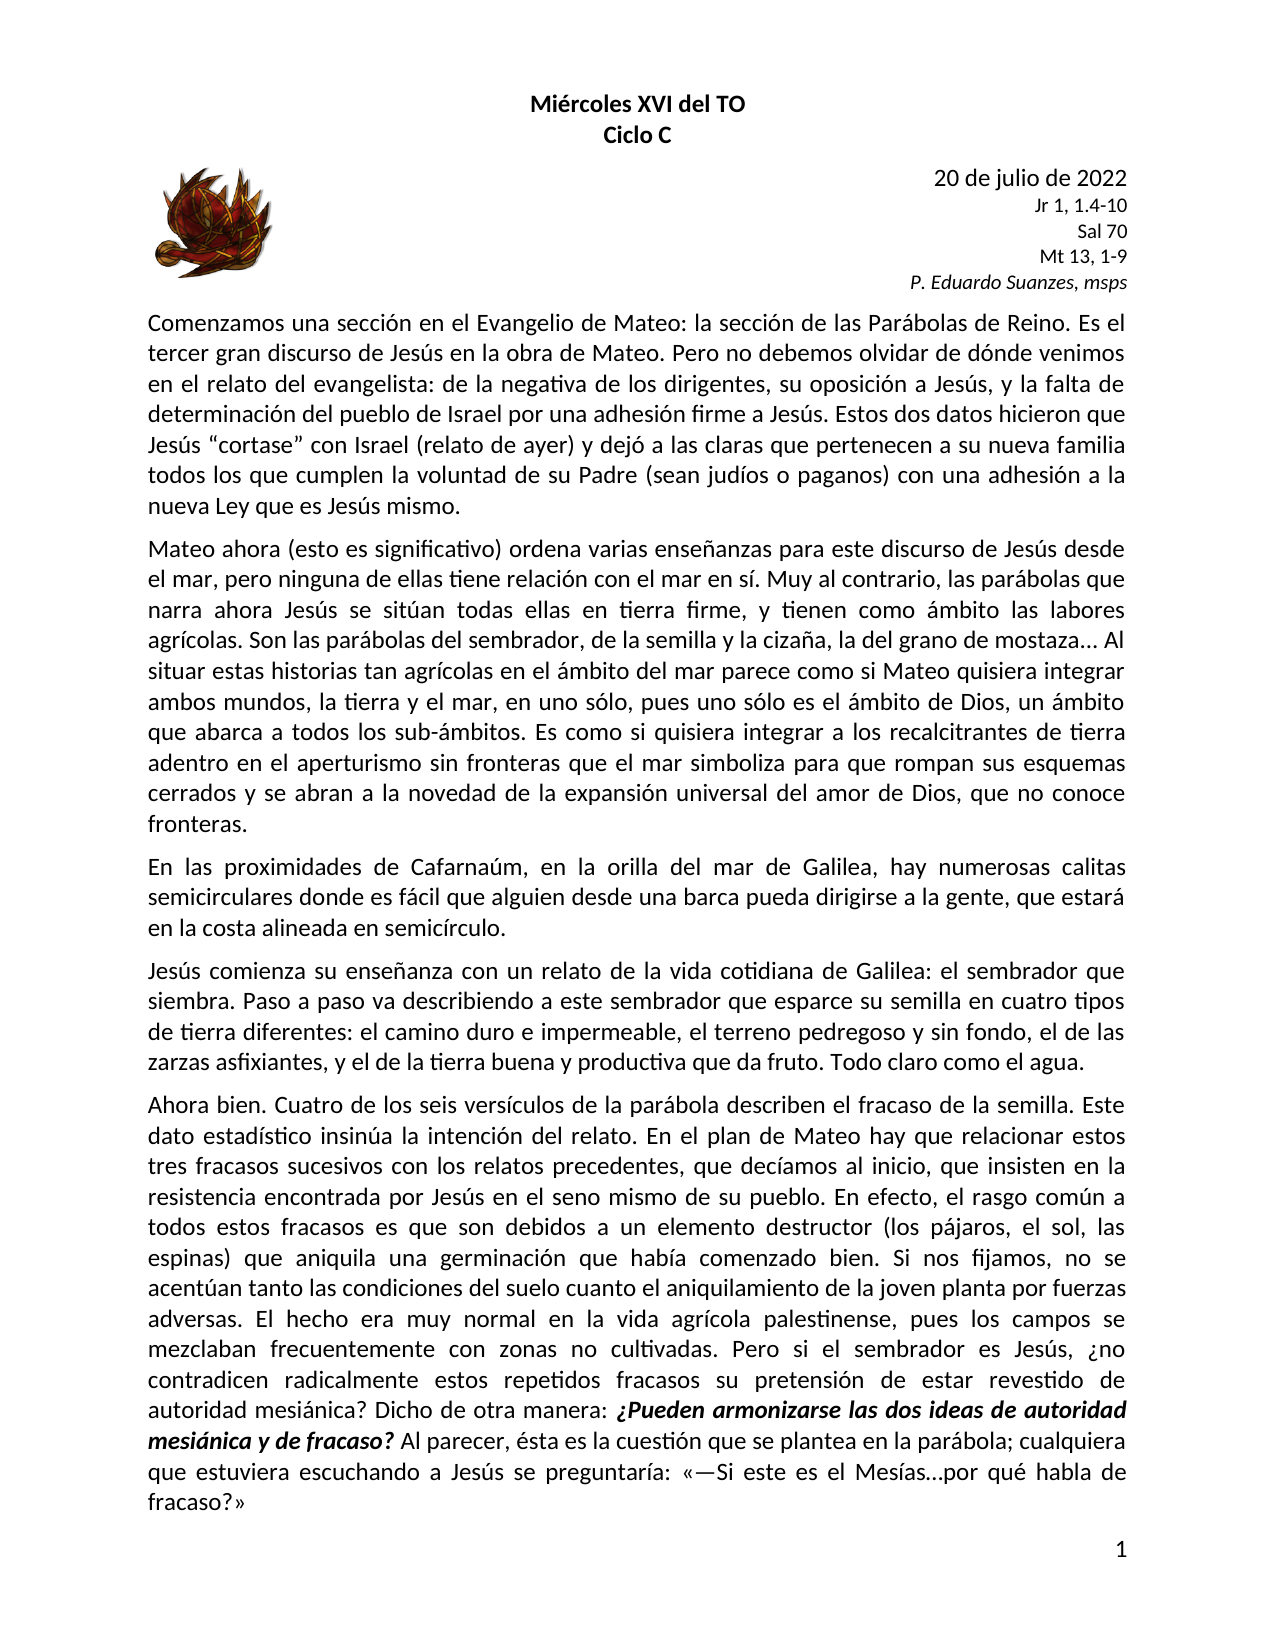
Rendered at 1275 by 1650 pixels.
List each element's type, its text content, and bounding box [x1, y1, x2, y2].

text Miércoles XVI del TO Ciclo C [148, 89, 1127, 150]
text Mateo ahora (esto es significativo) ordena varias enseñanzas para este discurso de Jesús desde el mar, pero ninguna de ellas tiene relación con el mar en sí. Muy al contrario, las parábolas que narra ahora Jesús se sitúan todas ellas en tierra firme, y tienen como ámbito las labores agrícolas. Son las parábolas del sembrador, de la semilla y la cizaña, la del grano de mostaza... Al situar estas historias tan agrícolas en el ámbito del mar parece como si Mateo quisiera integrar ambos mundos, la tierra y el mar, en uno sólo, pues uno sólo es el ámbito de Dios, un ámbito que abarca a todos los sub-ámbitos. Es como si quisiera integrar a los recalcitrantes de tierra adentro en el aperturismo sin fronteras que el mar simboliza para que rompan sus esquemas cerrados y se abran a la novedad de la expansión universal del amor de Dios, que no conoce fronteras. [148, 533, 1127, 838]
text En las proximidades de Cafarnaúm, en la orilla del mar de Galilea, hay numerosas calitas semicirculares donde es fácil que alguien desde una barca pueda dirigirse a la gente, que estará en la costa alineada en semicírculo. [148, 851, 1127, 942]
text 20 de julio de 2022 Jr 1, 1.4-10 Sal 70 Mt 13, 1-9 P. Eduardo Suanzes, msps [148, 162, 1127, 294]
text Ahora bien. Cuatro de los seis versículos de la parábola describen el fracaso de la semilla. Este dato estadístico insinúa la intención del relato. En el plan de Mateo hay que relacionar estos tres fracasos sucesivos con los relatos precedentes, que decíamos al inicio, que insisten en la resistencia encontrada por Jesús en el seno mismo de su pueblo. En efecto, el rasgo común a todos estos fracasos es que son debidos a un elemento destructor (los pájaros, el sol, las espinas) que aniquila una germinación que había comenzado bien. Si nos fijamos, no se acentúan tanto las condiciones del suelo cuanto el aniquilamiento de la joven planta por fuerzas adversas. El hecho era muy normal en la vida agrícola palestinense, pues los campos se mezclaban frecuentemente con zonas no cultivadas. Pero si el sembrador es Jesús, ¿no contradicen radicalmente estos repetidos fracasos su pretensión de estar revestido de autoridad mesiánica? Dicho de otra manera: ¿Pueden armonizarse las dos ideas de autoridad mesiánica y de fracaso? Al parecer, ésta es la cuestión que se plantea en la parábola; cualquiera que estuviera escuchando a Jesús se preguntaría: «—Si este es el Mesías…por qué habla de fracaso?» [148, 1089, 1127, 1517]
text Jesús comienza su enseñanza con un relato de la vida cotidiana de Galilea: el sembrador que siembra. Paso a paso va describiendo a este sembrador que esparce su semilla en cuatro tipos de tierra diferentes: el camino duro e impermeable, el terreno pedregoso y sin fondo, el de las zarzas asfixiantes, y el de la tierra buena y productiva que da fruto. Todo claro como el agua. [148, 955, 1127, 1077]
text Comenzamos una sección en el Evangelio de Mateo: la sección de las Parábolas de Reino. Es el tercer gran discurso de Jesús en la obra de Mateo. Pero no debemos olvidar de dónde venimos en el relato del evangelista: de la negativa de los dirigentes, su oposición a Jesús, y la falta de determinación del pueblo de Israel por una adhesión firme a Jesús. Estos dos datos hicieron que Jesús “cortase” con Israel (relato de ayer) y dejó a las claras que pertenecen a su nueva familia todos los que cumplen la voluntad de su Padre (sean judíos o paganos) con una adhesión a la nueva Ley que es Jesús mismo. [148, 307, 1127, 521]
